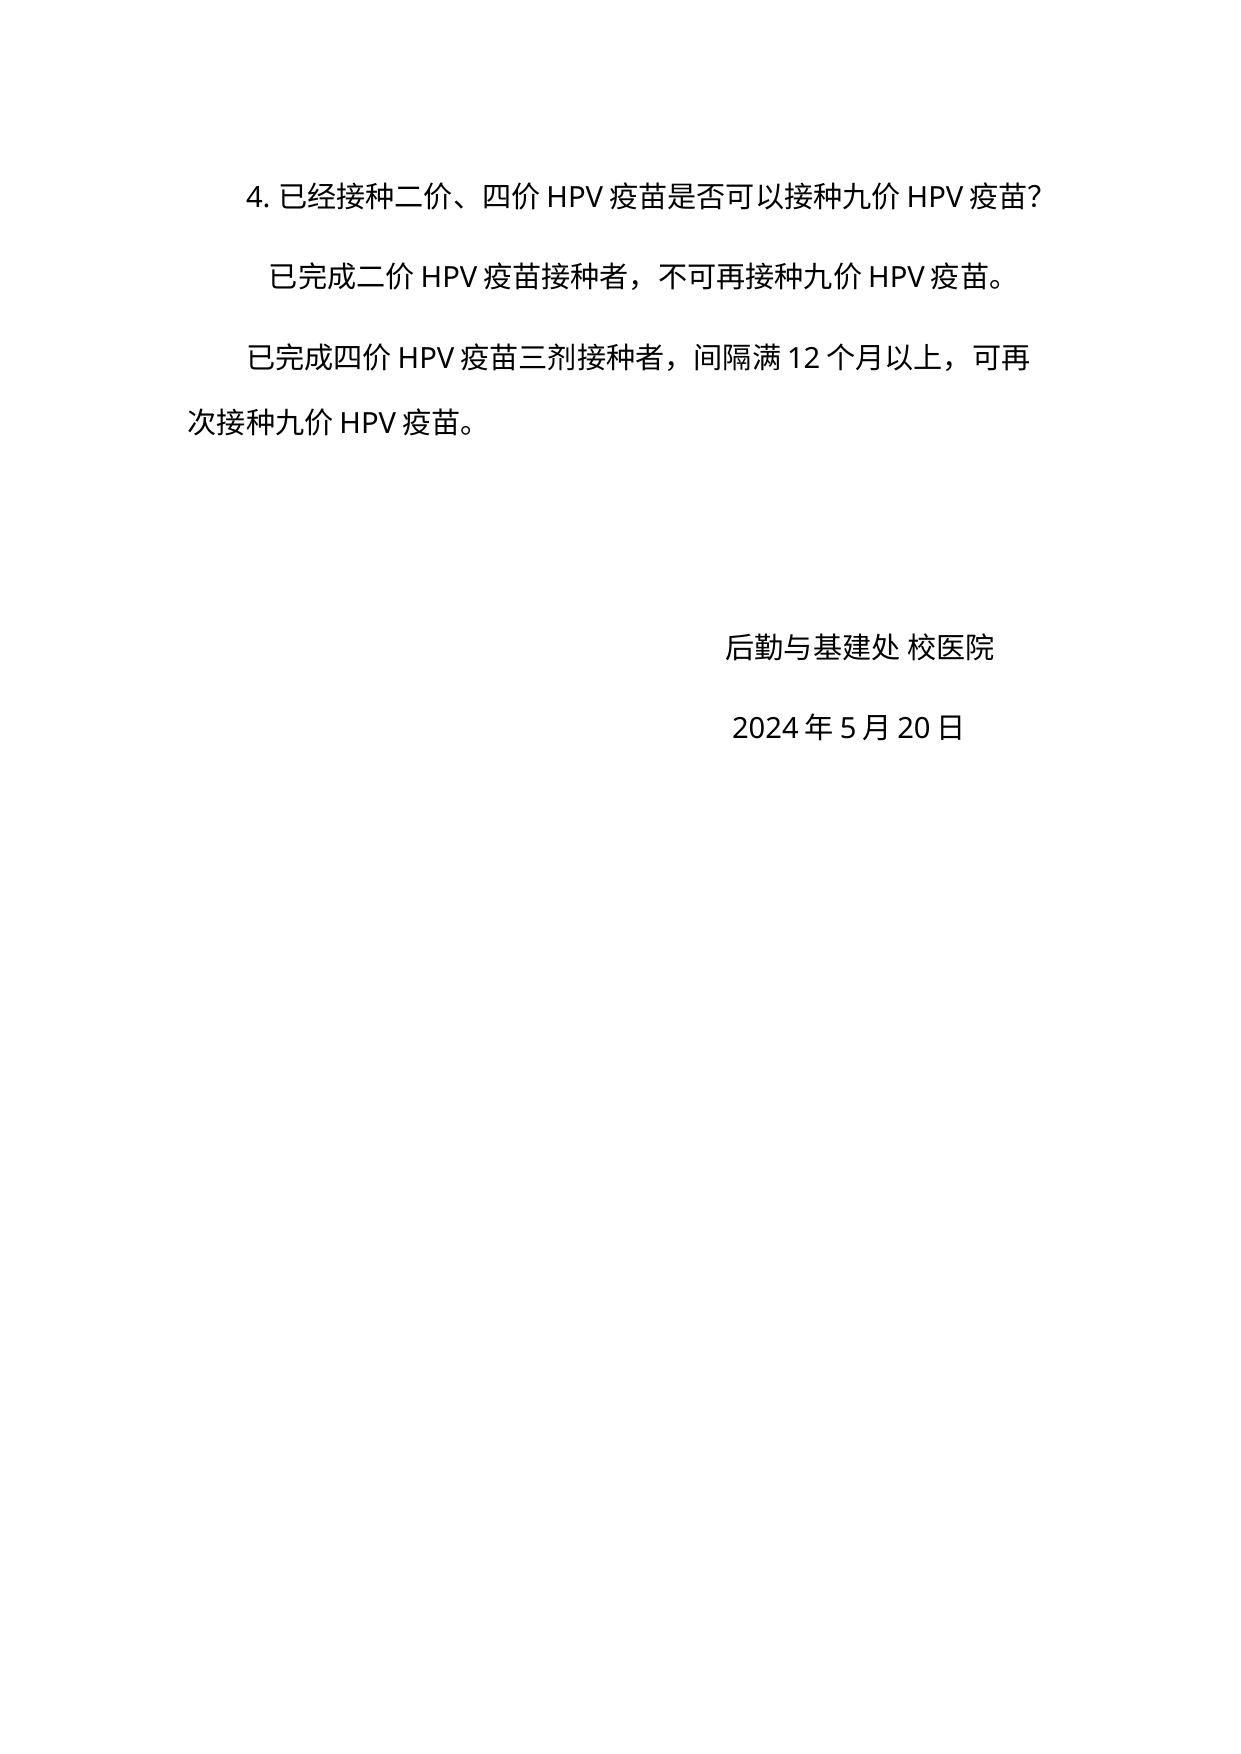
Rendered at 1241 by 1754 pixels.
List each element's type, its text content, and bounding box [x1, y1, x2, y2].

text 已完成二价HPV疫苗接种者，不可再接种九价HPV疫苗。 [187, 243, 1053, 308]
text 4. 已经接种二价、四价HPV疫苗是否可以接种九价HPV疫苗？ [187, 162, 1053, 227]
text 已完成四价HPV疫苗三剂接种者，间隔满12个月以上，可再次接种九价HPV疫苗。 [187, 323, 1053, 453]
text 2024年5月20日 [187, 694, 965, 759]
text 后勤与基建处 校医院 [187, 613, 994, 678]
